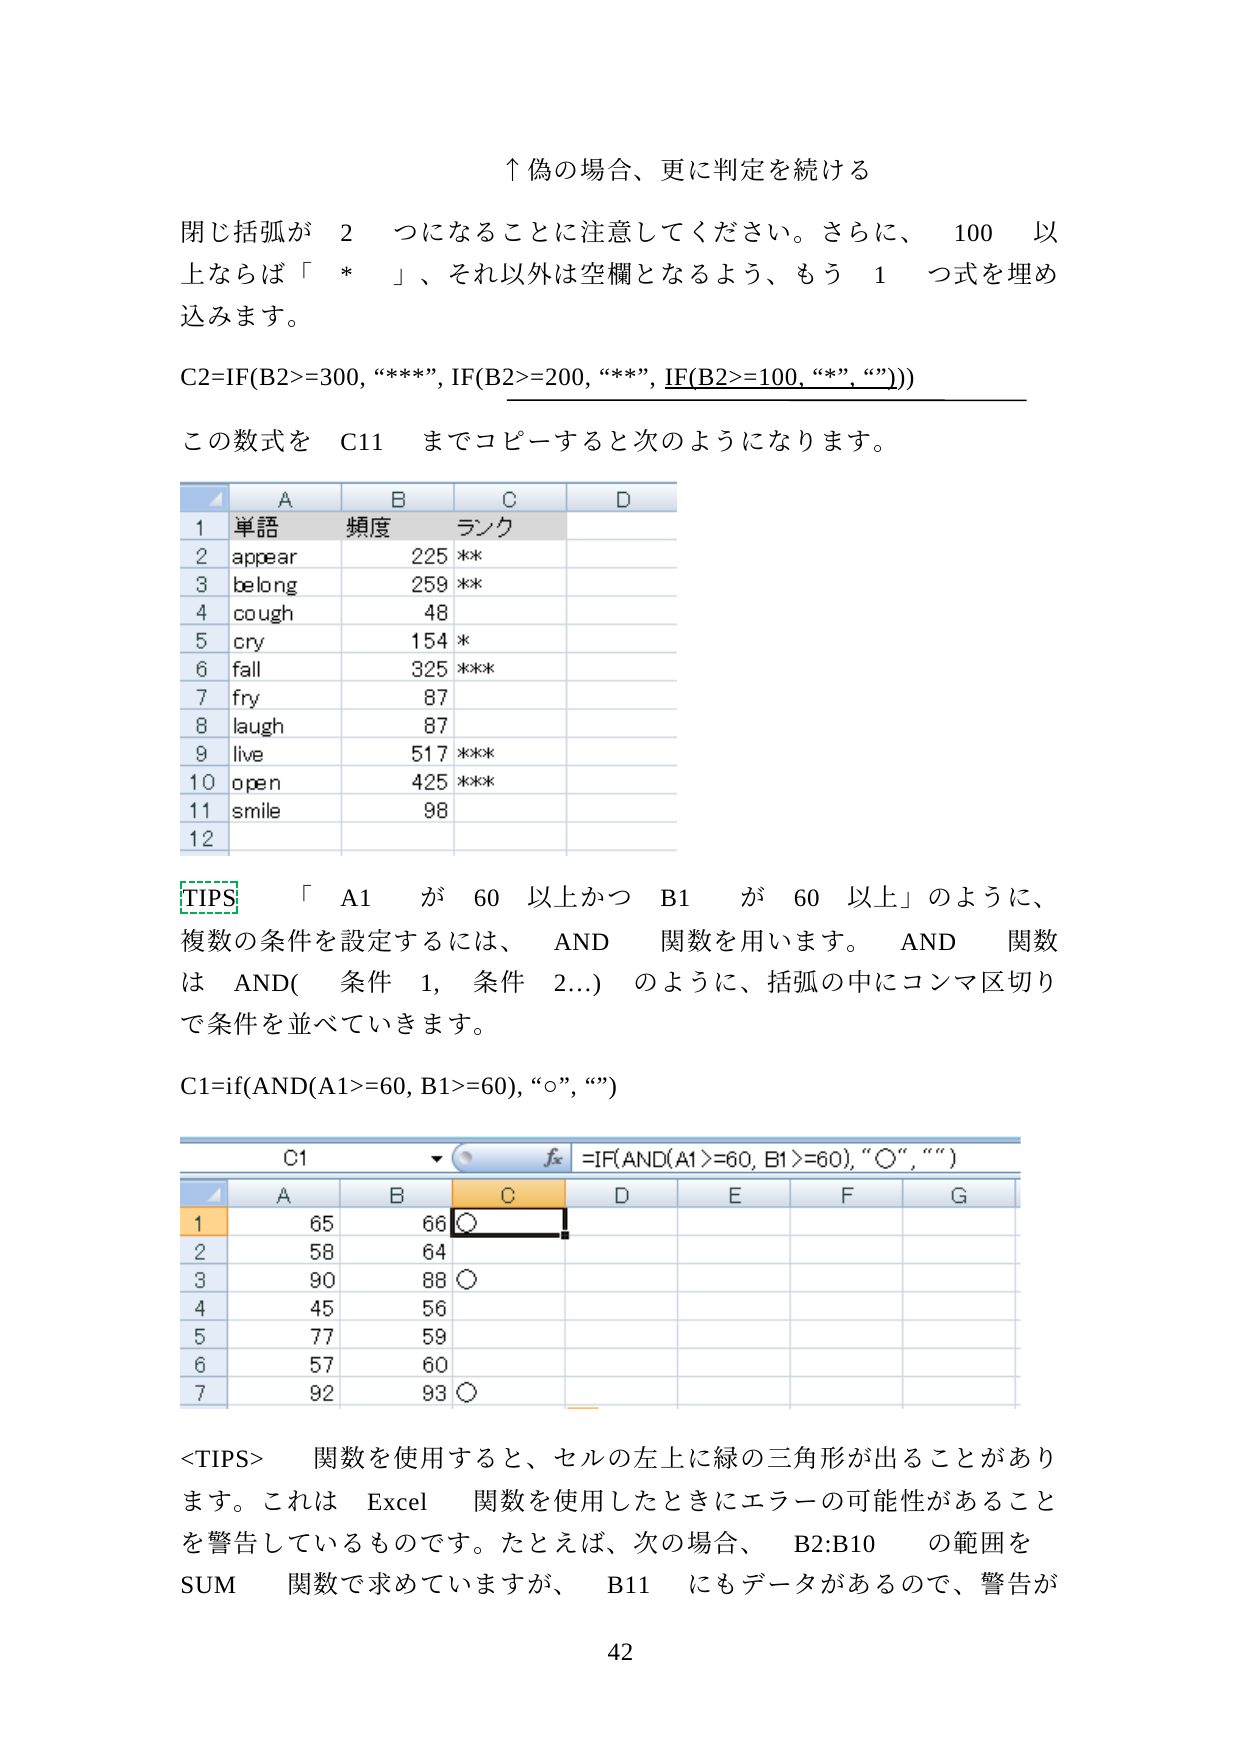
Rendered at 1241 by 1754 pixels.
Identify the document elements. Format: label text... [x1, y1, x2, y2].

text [180, 1437, 1060, 1604]
picture [180, 481, 677, 856]
text C2=IF(B2>=300, “***”, IF(B2>=200, “**”, IF(B2>=100, “*”, “”))) [180, 356, 1060, 398]
text 閉じ括弧が2つになることに注意してください。さらに、100以上ならば「*」、それ以外は空欄となるよう、もう1つ式を埋め込みます。 [180, 210, 1060, 335]
picture [180, 1136, 1021, 1409]
text TIPS 「A1が60以上かつB1が60以上」のように、複数の条件を設定するには、AND関数を用います。AND関数はAND(条件1, 条件2…)のように、括弧の中にコンマ区切りで条件を並べていきます。 [180, 877, 1060, 1043]
text ↑偽の場合、更に判定を続ける [180, 148, 1060, 189]
text C1=if(AND(A1>=60, B1>=60), “○”, “”) [180, 1064, 1060, 1106]
text この数式をC11までコピーすると次のようになります。 [180, 418, 1060, 460]
